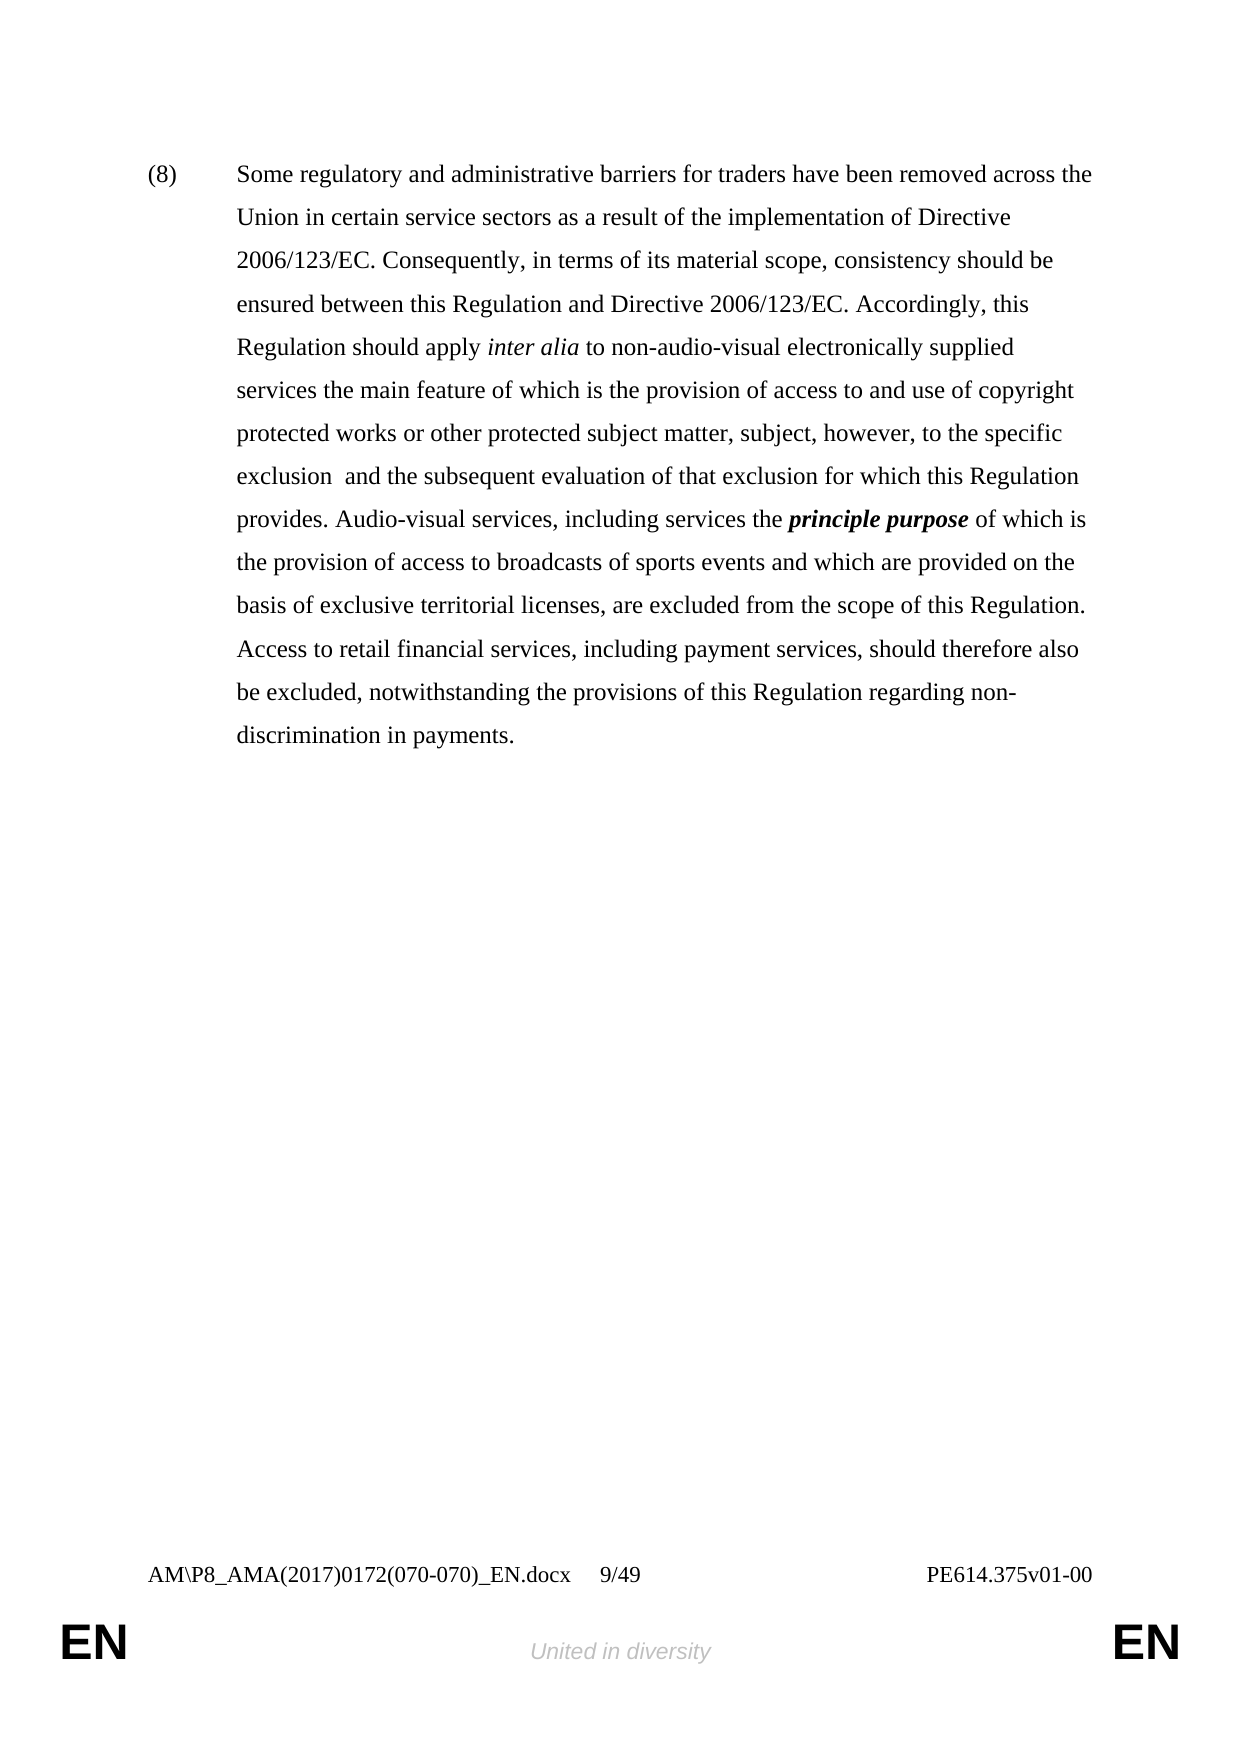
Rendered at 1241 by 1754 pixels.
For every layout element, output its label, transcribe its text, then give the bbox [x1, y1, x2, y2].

text (8) Some regulatory and administrative barriers for traders have been removed across the Union in certain service sectors as a result of the implementation of Directive 2006/123/EC. Consequently, in terms of its material scope, consistency should be ensured between this Regulation and Directive 2006/123/EC. Accordingly, this Regulation should apply inter alia to non-audio-visual electronically supplied services the main feature of which is the provision of access to and use of copyright protected works or other protected subject matter, subject, however, to the specific exclusion and the subsequent evaluation of that exclusion for which this Regulation provides. Audio-visual services, including services the principle purpose of which is the provision of access to broadcasts of sports events and which are provided on the basis of exclusive territorial licenses, are excluded from the scope of this Regulation. Access to retail financial services, including payment services, should therefore also be excluded, notwithstanding the provisions of this Regulation regarding non-discrimination in payments. [148, 159, 1092, 749]
